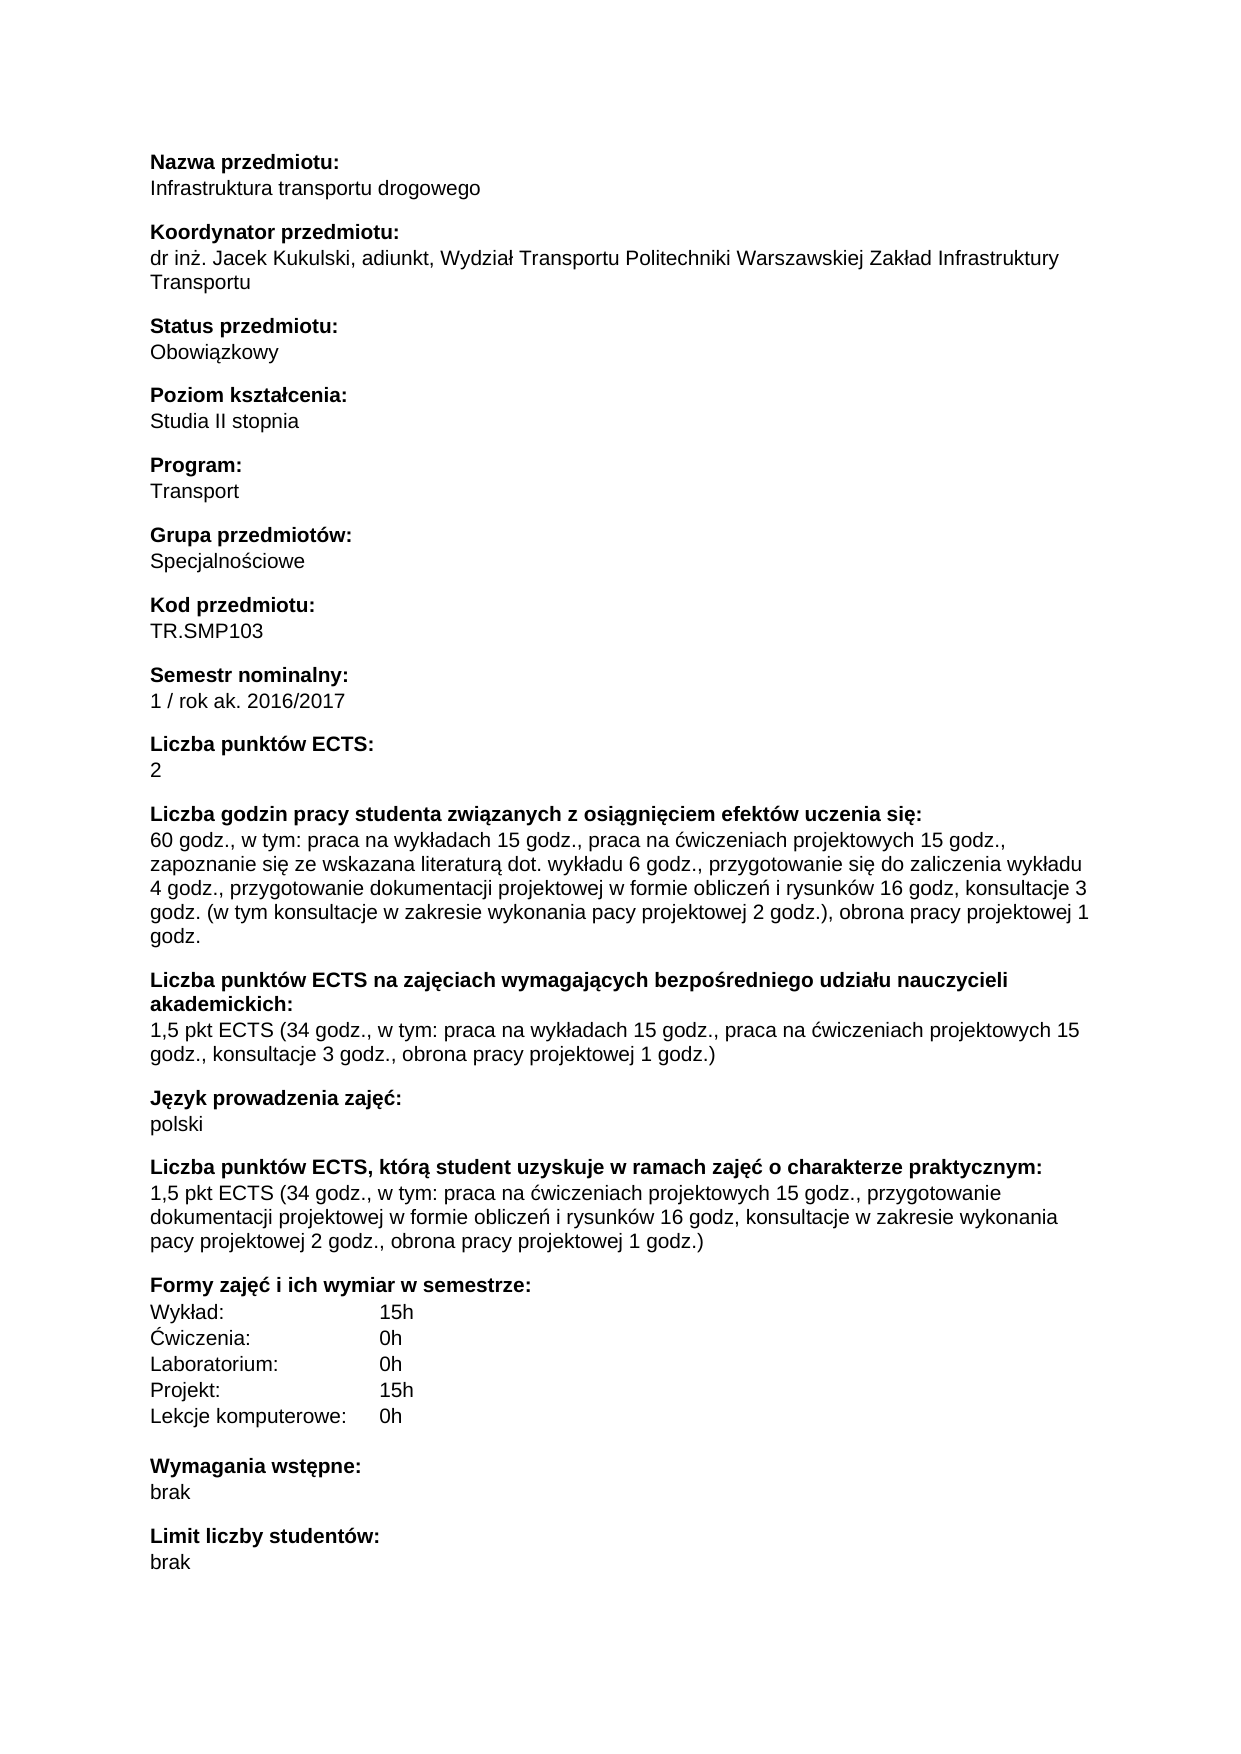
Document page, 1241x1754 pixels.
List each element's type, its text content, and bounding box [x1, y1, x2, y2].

text Wymagania wstępne: [150, 1454, 1090, 1478]
text Nazwa przedmiotu: [150, 150, 1090, 174]
text 60 godz., w tym: praca na wykładach 15 godz., praca na ćwiczeniach projektowych 15 godz., zapoznanie się ze wskazana literaturą dot. wykładu 6 godz., przygotowanie się do zaliczenia wykładu 4 godz., przygotowanie dokumentacji projektowej w formie obliczeń i rysunków 16 godz, konsultacje 3 godz. (w tym konsultacje w zakresie wykonania pacy projektowej 2 godz.), obrona pracy projektowej 1 godz. [150, 828, 1090, 948]
text Liczba punktów ECTS na zajęciach wymagających bezpośredniego udziału nauczycieli akademickich: [150, 968, 1090, 1016]
text Liczba punktów ECTS, którą student uzyskuje w ramach zajęć o charakterze praktycznym: [150, 1155, 1090, 1179]
text Koordynator przedmiotu: [150, 220, 1090, 244]
text Liczba punktów ECTS: [150, 732, 1090, 756]
text Poziom kształcenia: [150, 383, 1090, 407]
text Obowiązkowy [150, 339, 1090, 363]
text Infrastruktura transportu drogowego [150, 176, 1090, 200]
text Grupa przedmiotów: [150, 523, 1090, 547]
text Kod przedmiotu: [150, 593, 1090, 617]
table_cell 0h [369, 1402, 597, 1428]
text Specjalnościowe [150, 549, 1090, 573]
table_header Wykład: [140, 1300, 367, 1324]
text polski [150, 1111, 1090, 1135]
table_cell Lekcje komputerowe: [140, 1404, 367, 1428]
text Język prowadzenia zajęć: [150, 1085, 1090, 1109]
text brak [150, 1549, 1090, 1573]
table_cell 0h [369, 1350, 597, 1376]
text brak [150, 1480, 1090, 1504]
text Transport [150, 479, 1090, 503]
text Status przedmiotu: [150, 313, 1090, 337]
text Formy zajęć i ich wymiar w semestrze: [150, 1273, 1090, 1297]
text 2 [150, 758, 1090, 782]
text TR.SMP103 [150, 619, 1090, 643]
text Limit liczby studentów: [150, 1523, 1090, 1547]
text Semestr nominalny: [150, 662, 1090, 686]
table_cell Projekt: [140, 1378, 367, 1402]
text dr inż. Jacek Kukulski, adiunkt, Wydział Transportu Politechniki Warszawskiej Zakład Infrastruktury Transportu [150, 246, 1090, 294]
table_cell 0h [369, 1324, 597, 1350]
text 1,5 pkt ECTS (34 godz., w tym: praca na ćwiczeniach projektowych 15 godz., przygotowanie dokumentacji projektowej w formie obliczeń i rysunków 16 godz, konsultacje w zakresie wykonania pacy projektowej 2 godz., obrona pracy projektowej 1 godz.) [150, 1181, 1090, 1253]
table_header 15h [369, 1300, 597, 1324]
text 1 / rok ak. 2016/2017 [150, 688, 1090, 712]
table_cell Laboratorium: [140, 1352, 367, 1376]
text 1,5 pkt ECTS (34 godz., w tym: praca na wykładach 15 godz., praca na ćwiczeniach projektowych 15 godz., konsultacje 3 godz., obrona pracy projektowej 1 godz.) [150, 1018, 1090, 1066]
text Liczba godzin pracy studenta związanych z osiągnięciem efektów uczenia się: [150, 802, 1090, 826]
table_cell Ćwiczenia: [140, 1326, 367, 1350]
table_cell 15h [369, 1376, 597, 1402]
text Studia II stopnia [150, 409, 1090, 433]
text Program: [150, 453, 1090, 477]
